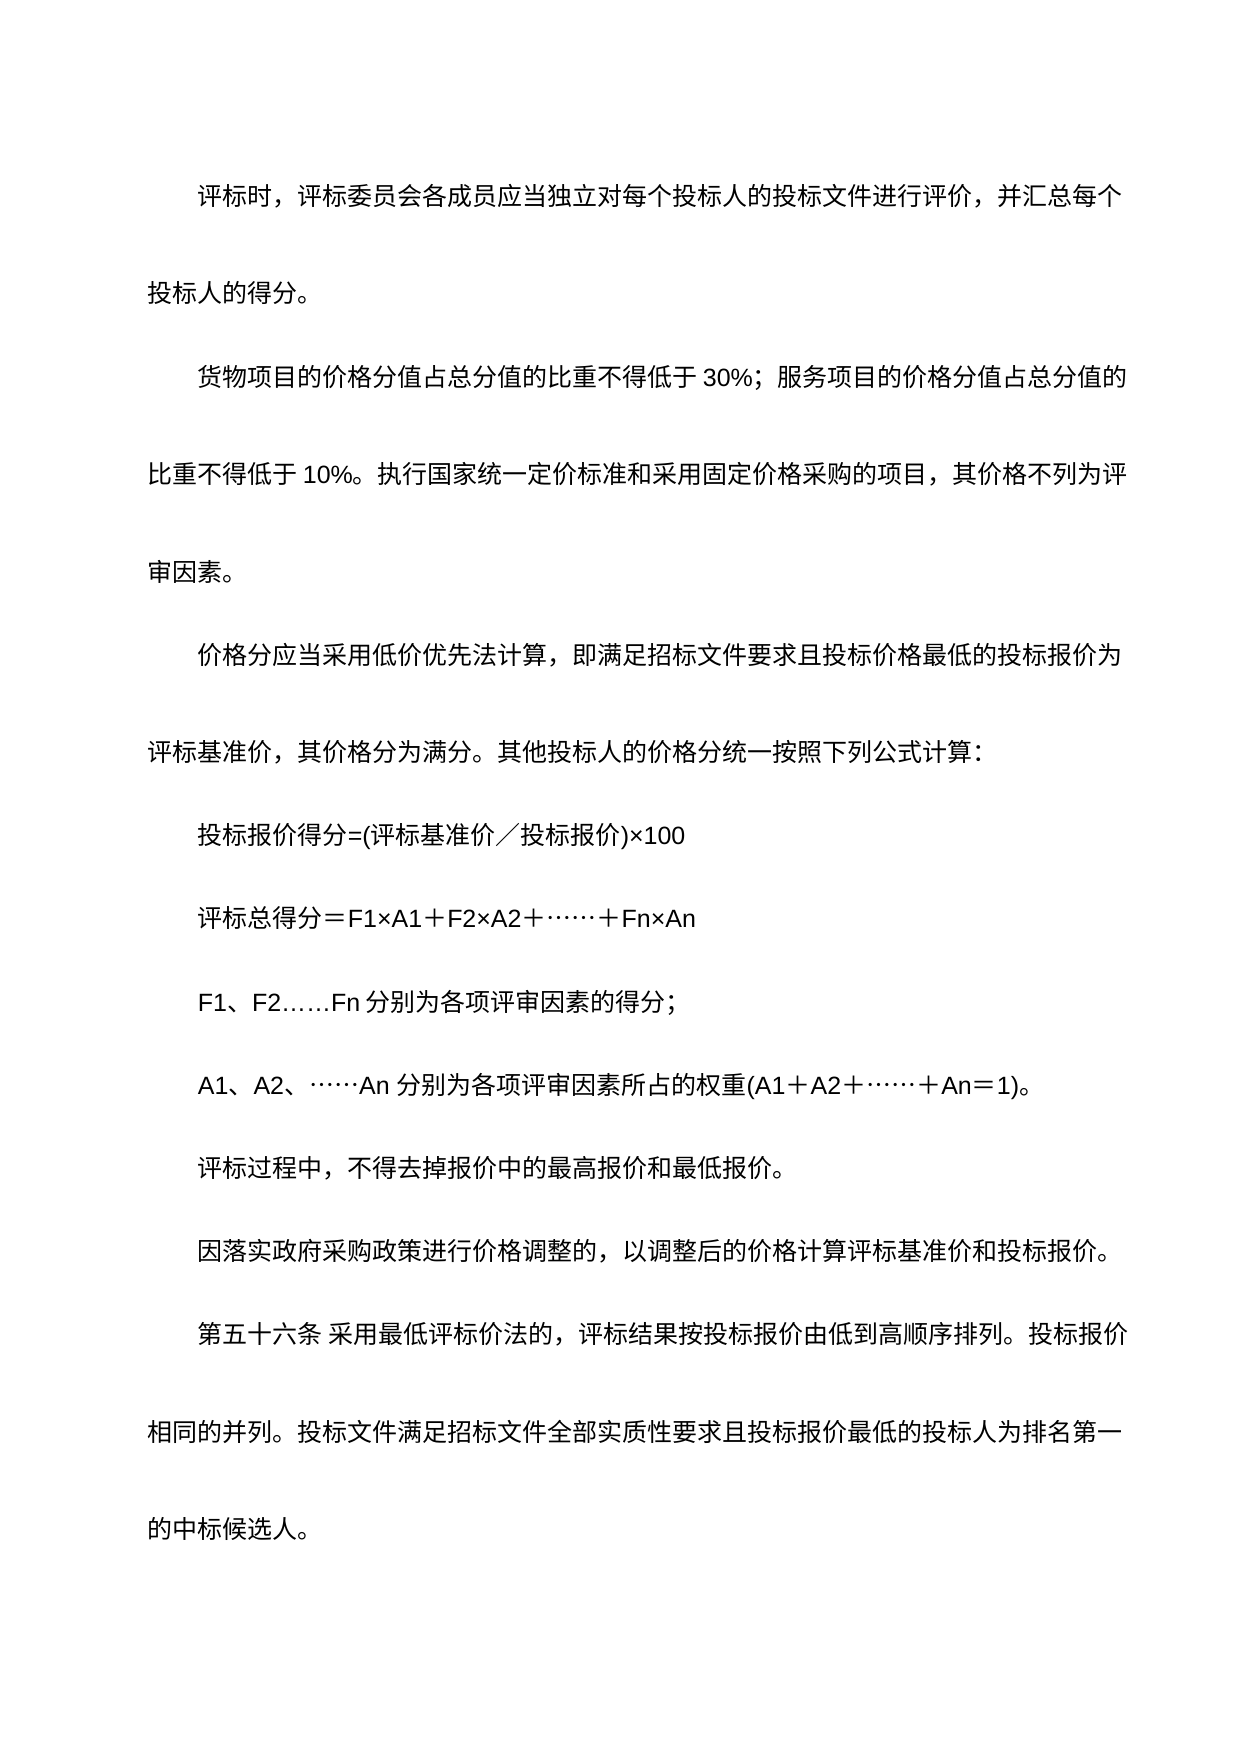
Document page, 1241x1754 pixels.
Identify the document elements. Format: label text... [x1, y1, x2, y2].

text 第五十六条 采用最低评标价法的，评标结果按投标报价由低到高顺序排列。投标报价相同的并列。投标文件满足招标文件全部实质性要求且投标报价最低的投标人为排名第一的中标候选人。 [148, 1300, 1137, 1560]
text 评标过程中，不得去掉报价中的最高报价和最低报价。 [148, 1134, 1137, 1199]
text 评标时，评标委员会各成员应当独立对每个投标人的投标文件进行评价，并汇总每个投标人的得分。 [148, 162, 1137, 324]
text 投标报价得分=(评标基准价／投标报价)×100 [148, 801, 1137, 866]
text F1、F2……Fn分别为各项评审因素的得分； [148, 968, 1137, 1033]
text 因落实政府采购政策进行价格调整的，以调整后的价格计算评标基准价和投标报价。 [148, 1217, 1137, 1282]
text A1、A2、……An 分别为各项评审因素所占的权重(A1＋A2＋……＋An＝1)。 [148, 1051, 1137, 1116]
text 评标总得分＝F1×A1＋F2×A2＋……＋Fn×An [148, 884, 1137, 949]
text 价格分应当采用低价优先法计算，即满足招标文件要求且投标价格最低的投标报价为评标基准价，其价格分为满分。其他投标人的价格分统一按照下列公式计算： [148, 621, 1137, 783]
text 货物项目的价格分值占总分值的比重不得低于30%；服务项目的价格分值占总分值的比重不得低于10%。执行国家统一定价标准和采用固定价格采购的项目，其价格不列为评审因素。 [148, 343, 1137, 603]
